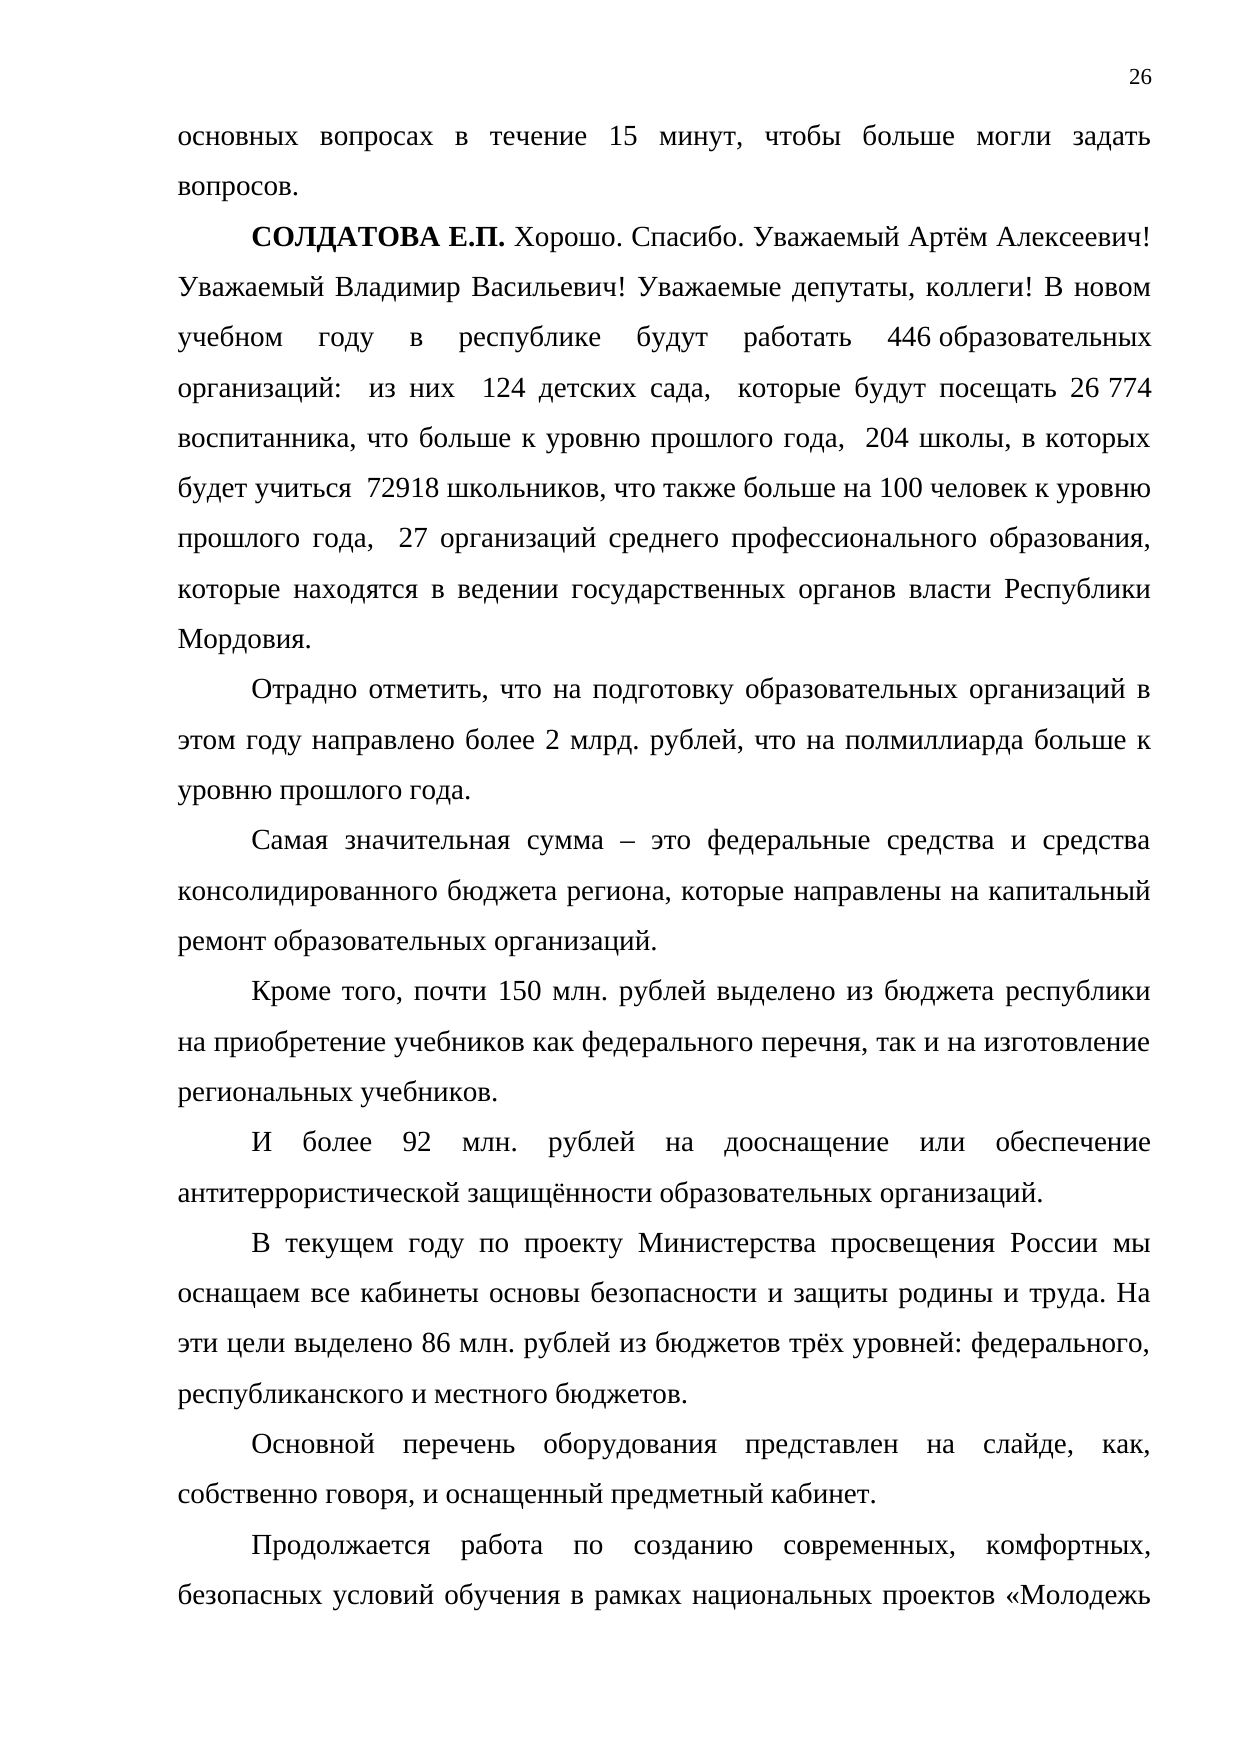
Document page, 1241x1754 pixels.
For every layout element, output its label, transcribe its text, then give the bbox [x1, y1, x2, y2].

text Основной перечень оборудования представлен на слайде, как, собственно говоря, и оснащенный предметный кабинет. [177, 1426, 1152, 1510]
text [177, 1527, 1152, 1611]
text Кроме того, почти 150 млн. рублей выделено из бюджета республики на приобретение учебников как федерального перечня, так и на изготовление региональных учебников. [177, 973, 1152, 1108]
text И более 92 млн. рублей на дооснащение или обеспечение антитеррористической защищённости образовательных организаций. [177, 1124, 1152, 1208]
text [177, 118, 1152, 202]
text В текущем году по проекту Министерства просвещения России мы оснащаем все кабинеты основы безопасности и защиты родины и труда. На эти цели выделено 86 млн. рублей из бюджетов трёх уровней: федерального, республиканского и местного бюджетов. [177, 1225, 1152, 1409]
text Отрадно отметить, что на подготовку образовательных организаций в этом году направлено более 2 млрд. рублей, что на полмиллиарда больше к уровню прошлого года. [177, 672, 1152, 806]
text СОЛДАТОВА Е.П. Хорошо. Спасибо. Уважаемый Артём Алексеевич! Уважаемый Владимир Васильевич! Уважаемые депутаты, коллеги! В новом учебном году в республике будут работать 446 образовательных организаций: из них 124 детских сада, которые будут посещать 26 774 воспитанника, что больше к уровню прошлого года, 204 школы, в которых будет учиться 72918 школьников, что также больше на 100 человек к уровню прошлого года, 27 организаций среднего профессионального образования, которые находятся в ведении государственных органов власти Республики Мордовия. [177, 219, 1152, 655]
text Самая значительная сумма – это федеральные средства и средства консолидированного бюджета региона, которые направлены на капитальный ремонт образовательных организаций. [177, 822, 1152, 957]
